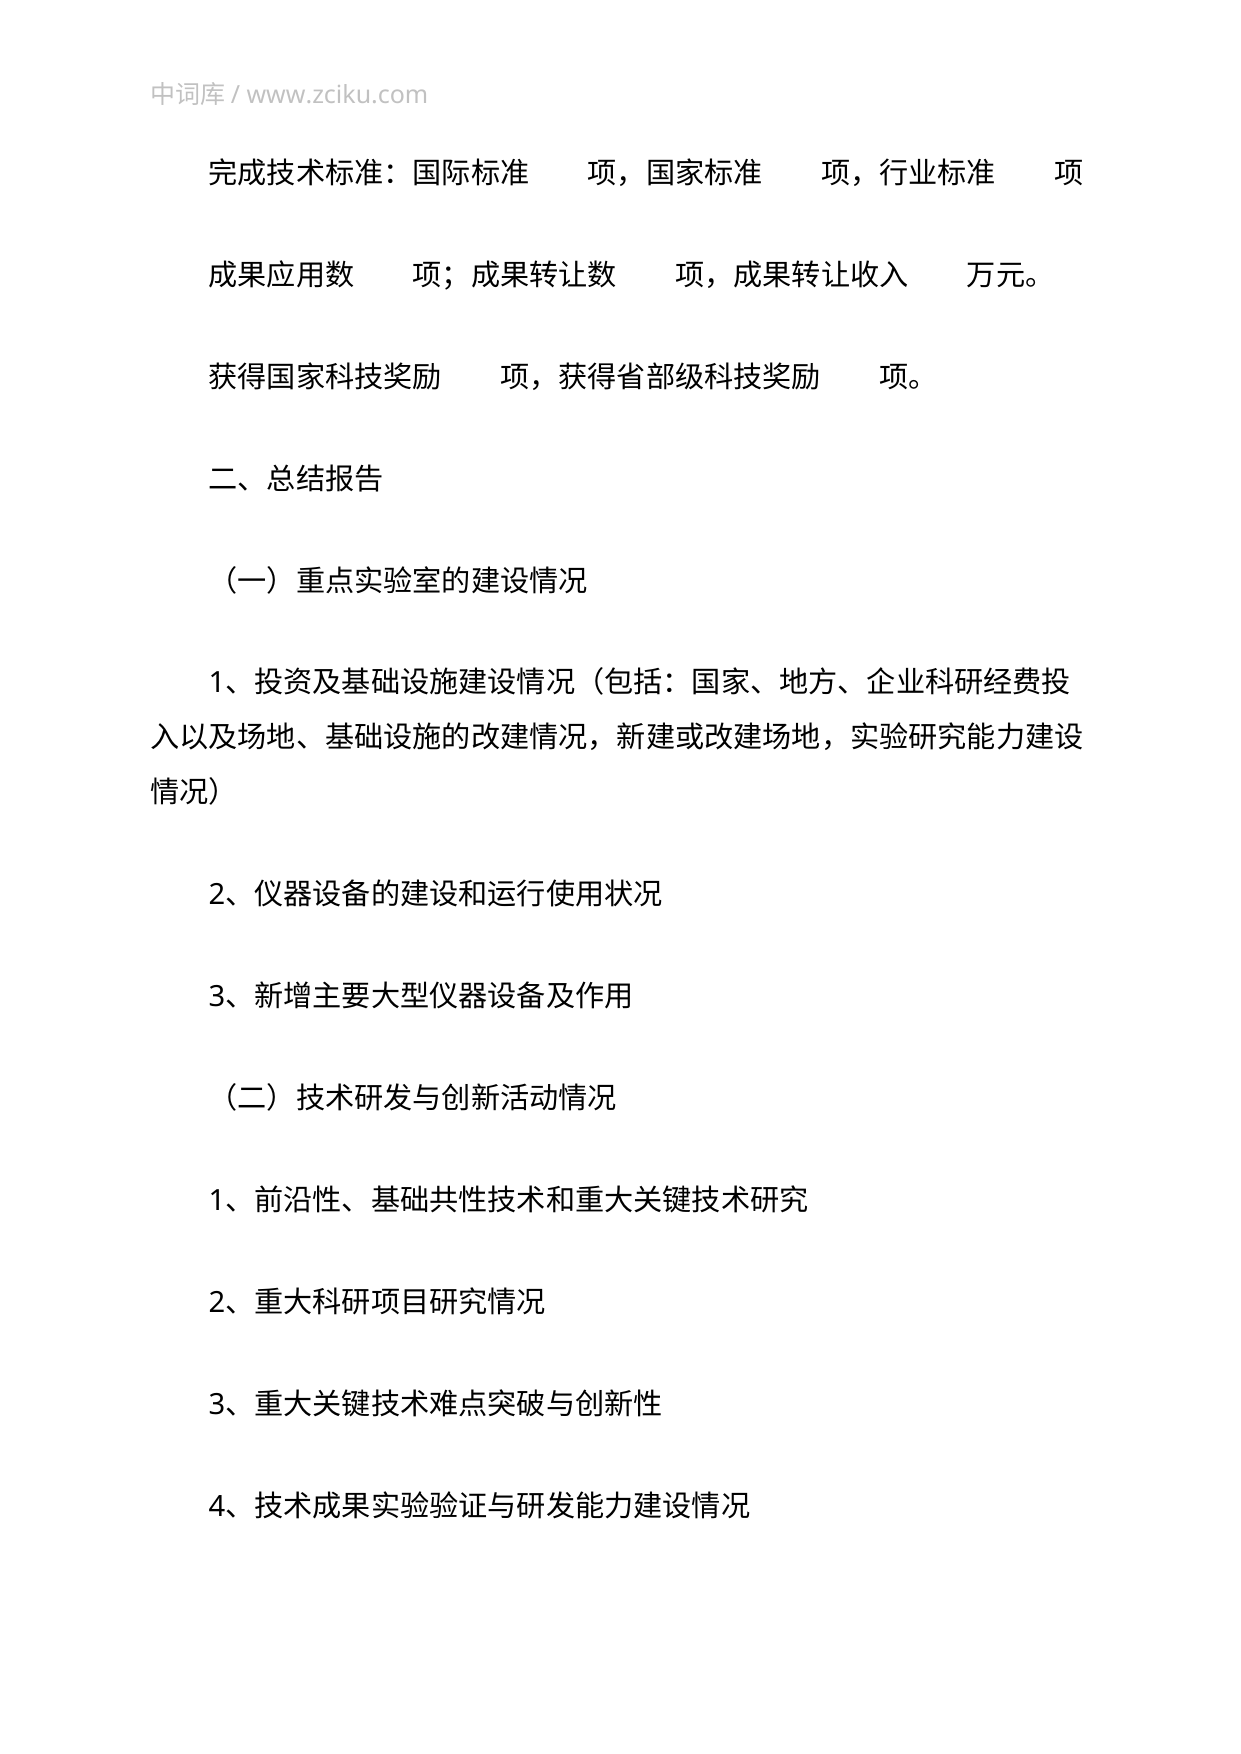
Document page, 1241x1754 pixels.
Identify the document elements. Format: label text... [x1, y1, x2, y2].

text （一）重点实验室的建设情况 [150, 557, 1090, 599]
text 3、重大关键技术难点突破与创新性 [150, 1380, 1090, 1423]
text 3、新增主要大型仪器设备及作用 [150, 972, 1090, 1015]
text 二、总结报告 [150, 455, 1090, 498]
text 2、仪器设备的建设和运行使用状况 [150, 871, 1090, 913]
text 4、技术成果实验验证与研发能力建设情况 [150, 1482, 1090, 1524]
text 成果应用数 项；成果转让数 项，成果转让收入 万元。 [150, 252, 1090, 294]
text （二）技术研发与创新活动情况 [150, 1074, 1090, 1117]
text 2、重大科研项目研究情况 [150, 1278, 1090, 1321]
text 获得国家科技奖励 项，获得省部级科技奖励 项。 [150, 353, 1090, 396]
text 1、前沿性、基础共性技术和重大关键技术研究 [150, 1176, 1090, 1219]
text 完成技术标准：国际标准 项，国家标准 项，行业标准 项 [150, 150, 1090, 192]
text 1、投资及基础设施建设情况（包括：国家、地方、企业科研经费投入以及场地、基础设施的改建情况，新建或改建场地，实验研究能力建设情况） [150, 659, 1090, 811]
